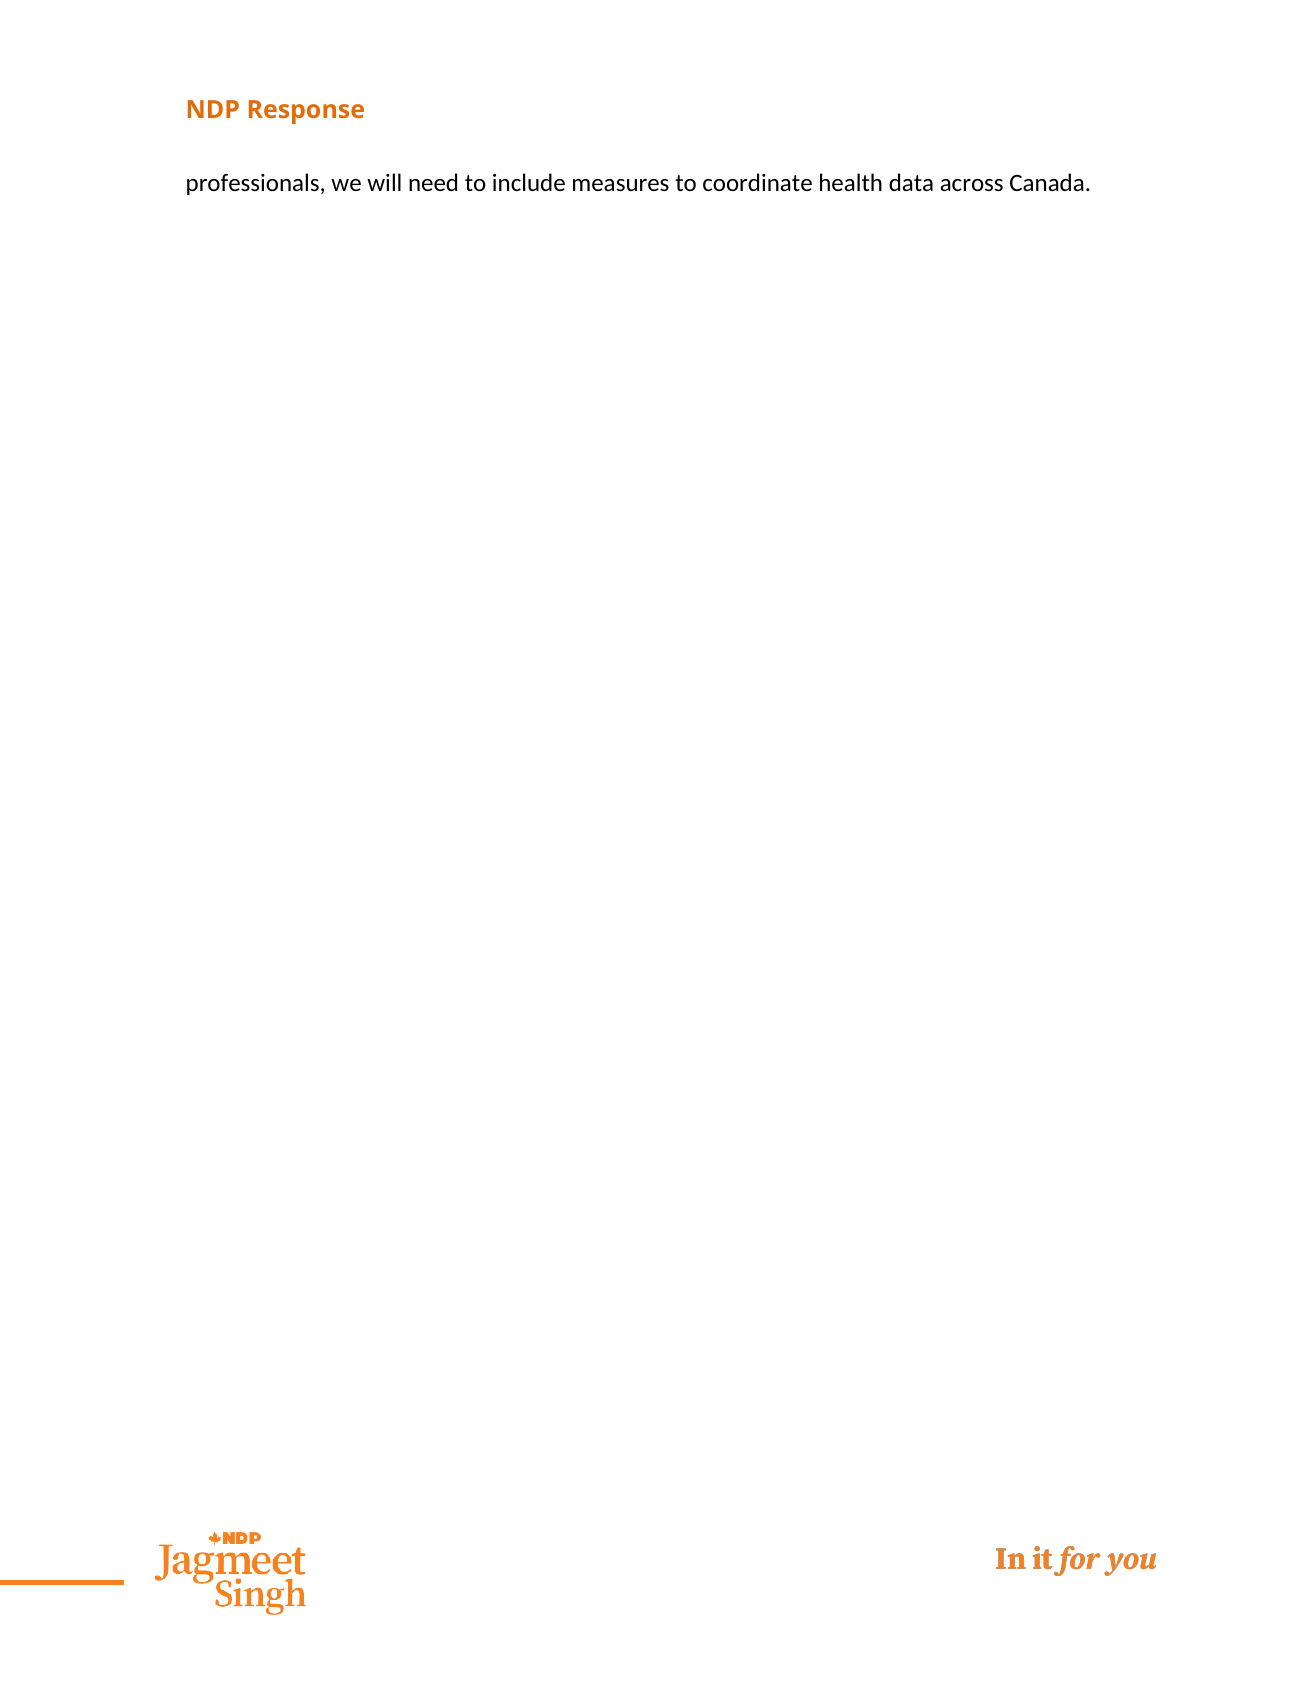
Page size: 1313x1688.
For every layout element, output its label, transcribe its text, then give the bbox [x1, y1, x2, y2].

picture [154, 1531, 306, 1615]
